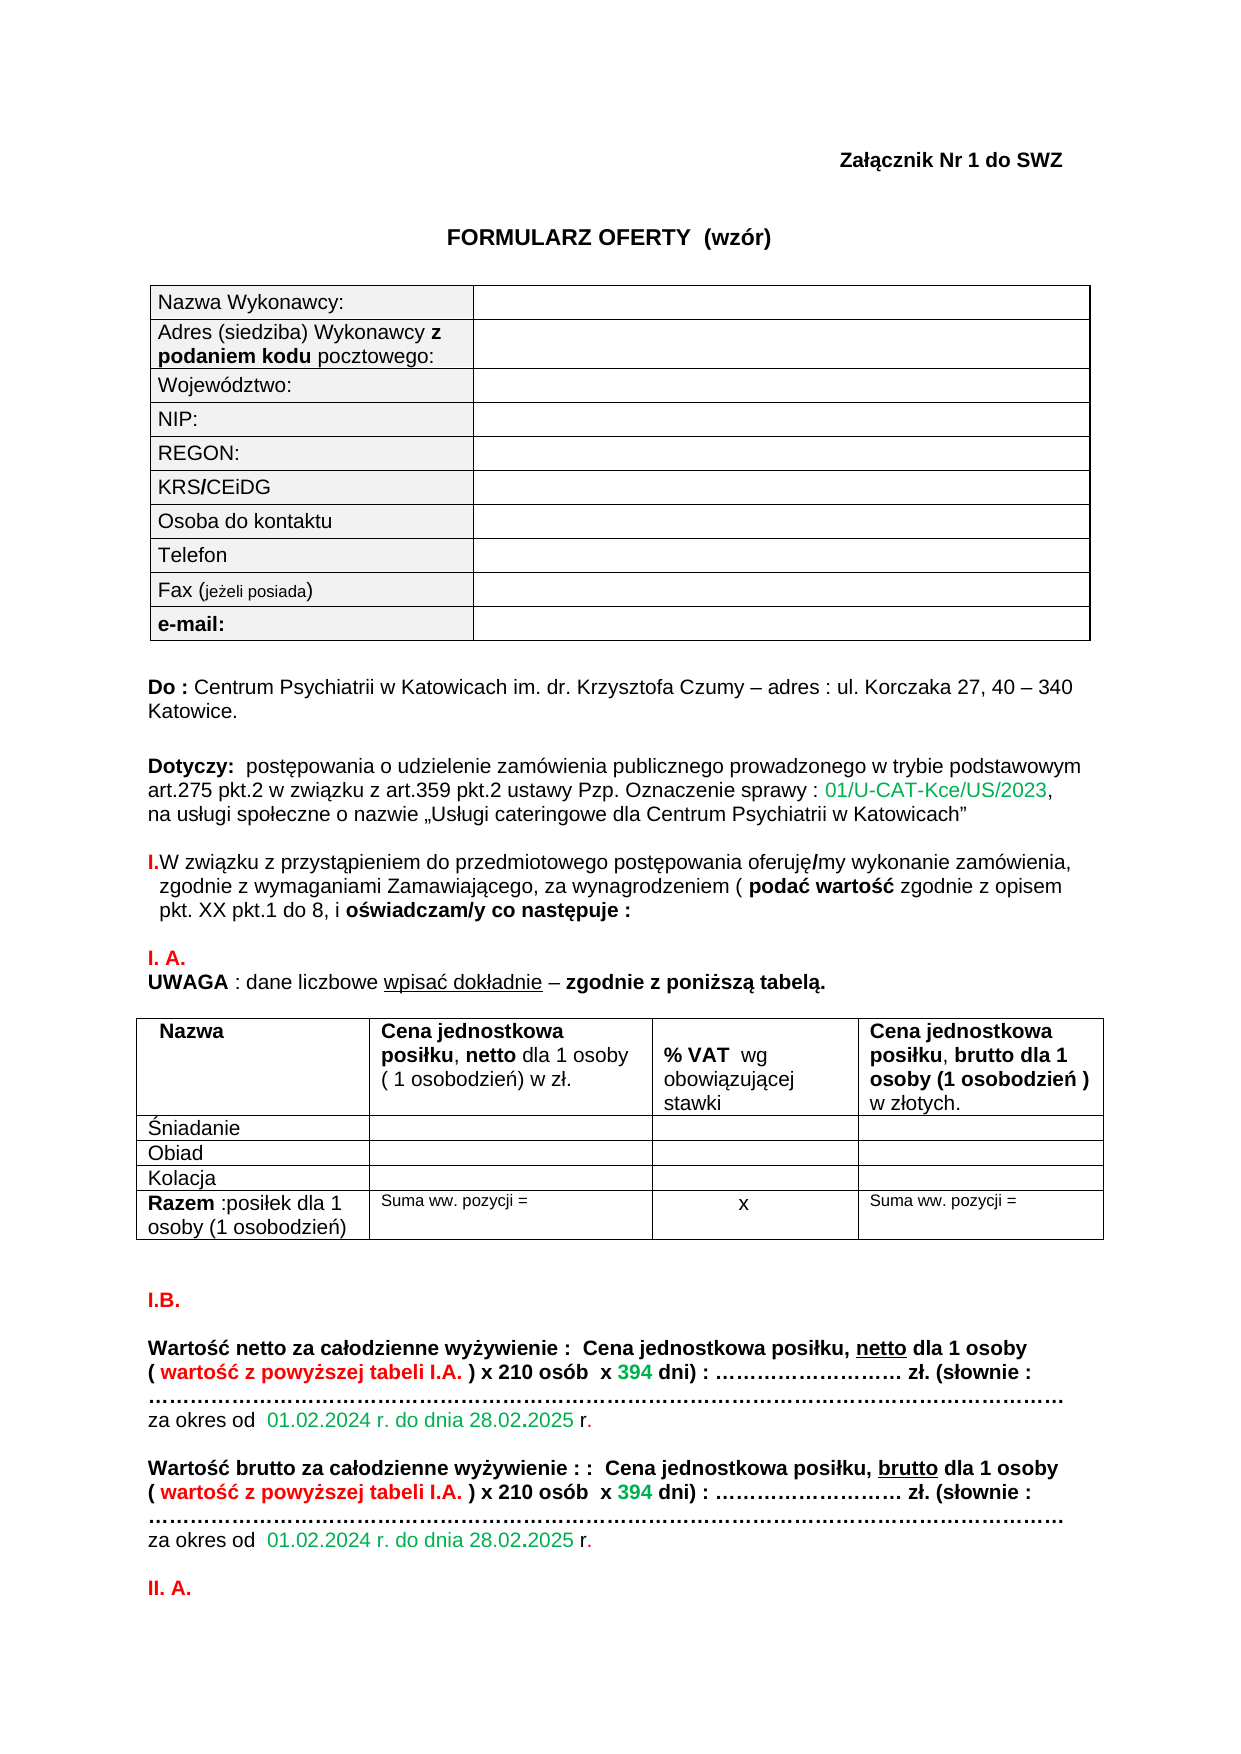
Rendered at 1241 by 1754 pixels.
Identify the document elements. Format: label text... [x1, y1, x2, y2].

table_cell Kolacja [137, 1166, 369, 1190]
text UWAGA : dane liczbowe wpisać dokładnie – zgodnie z poniższą tabelą. [148, 970, 1093, 994]
table_cell [859, 1116, 1103, 1140]
table_cell Adres (siedziba) Wykonawcy z podaniem kodu pocztowego: [151, 320, 473, 367]
table_cell Obiad [137, 1141, 369, 1165]
table_cell [474, 471, 1089, 504]
table_cell [474, 369, 1089, 402]
table_cell Suma ww. pozycji = [859, 1191, 1103, 1239]
table_cell NIP: [151, 403, 473, 436]
table_cell [370, 1141, 652, 1165]
table_cell Śniadanie [137, 1116, 369, 1140]
table_cell REGON: [151, 437, 473, 470]
table_cell [370, 1116, 652, 1140]
table_cell [474, 403, 1089, 436]
table_header [474, 286, 1089, 318]
table_cell [653, 1141, 858, 1165]
text pkt. XX pkt.1 do 8, i oświadczam/y co następuje : [148, 898, 1093, 922]
table_cell [370, 1166, 652, 1190]
table_cell Osoba do kontaktu [151, 505, 473, 538]
table_cell [653, 1166, 858, 1190]
text I. A. [148, 946, 1093, 970]
table_cell [653, 1116, 858, 1140]
table_cell [474, 505, 1089, 538]
table_cell Telefon [151, 539, 473, 572]
text zgodnie z wymaganiami Zamawiającego, za wynagrodzeniem ( podać wartość zgodnie z opisem [148, 874, 1093, 898]
table_cell Województwo: [151, 369, 473, 402]
table_header Nazwa [137, 1019, 369, 1115]
text Załącznik Nr 1 do SWZ [148, 148, 1093, 172]
table_cell KRS/CEiDG [151, 471, 473, 504]
table_cell [474, 437, 1089, 470]
table_cell e-mail: [151, 607, 473, 640]
text Wartość netto za całodzienne wyżywienie : Cena jednostkowa posiłku, netto dla 1 osoby [148, 1336, 1093, 1360]
text na usługi społeczne o nazwie „Usługi cateringowe dla Centrum Psychiatrii w Katowicach” [148, 802, 1093, 826]
text za okres od 01.02.2024 r. do dnia 28.02.2025 r. [148, 1527, 1093, 1551]
text FORMULARZ OFERTY (wzór) [148, 224, 1093, 250]
table_header % VAT wg obowiązującej stawki [653, 1019, 858, 1115]
table_cell [859, 1141, 1103, 1165]
table_cell [474, 539, 1089, 572]
text ( wartość z powyższej tabeli I.A. ) x 210 osób x 394 dni) : ……………………… zł. (słownie : …………………………………………………………………………………………………………………… [148, 1360, 1093, 1408]
table_cell [474, 573, 1089, 606]
text Dotyczy: postępowania o udzielenie zamówienia publicznego prowadzonego w trybie podstawowym art.275 pkt.2 w związku z art.359 pkt.2 ustawy Pzp. Oznaczenie sprawy : 01/U-CAT-Kce/US/2023, [148, 754, 1093, 802]
table_cell Suma ww. pozycji = [370, 1191, 652, 1239]
text I.W związku z przystąpieniem do przedmiotowego postępowania oferuję/my wykonanie zamówienia, [148, 850, 1093, 874]
table_cell [859, 1166, 1103, 1190]
table_cell Razem :posiłek dla 1 osoby (1 osobodzień) [137, 1191, 369, 1239]
text I.B. [148, 1288, 1093, 1312]
table_cell x [653, 1191, 858, 1239]
table_cell [474, 607, 1089, 640]
table_header Cena jednostkowa posiłku, brutto dla 1 osoby (1 osobodzień ) w złotych. [859, 1019, 1103, 1115]
text za okres od 01.02.2024 r. do dnia 28.02.2025 r. [148, 1408, 1093, 1432]
text Do : Centrum Psychiatrii w Katowicach im. dr. Krzysztofa Czumy – adres : ul. Korczaka 27, 40 – 340 Katowice. [148, 675, 1093, 723]
text Wartość brutto za całodzienne wyżywienie : : Cena jednostkowa posiłku, brutto dla 1 osoby [148, 1456, 1093, 1479]
table_header Nazwa Wykonawcy: [151, 286, 473, 318]
text II. A. [148, 1575, 1093, 1599]
text ( wartość z powyższej tabeli I.A. ) x 210 osób x 394 dni) : ……………………… zł. (słownie : …………………………………………………………………………………………………………………… [148, 1479, 1093, 1527]
table_cell Fax (jeżeli posiada) [151, 573, 473, 606]
table_cell [474, 320, 1089, 367]
table_header Cena jednostkowa posiłku, netto dla 1 osoby ( 1 osobodzień) w zł. [370, 1019, 652, 1115]
